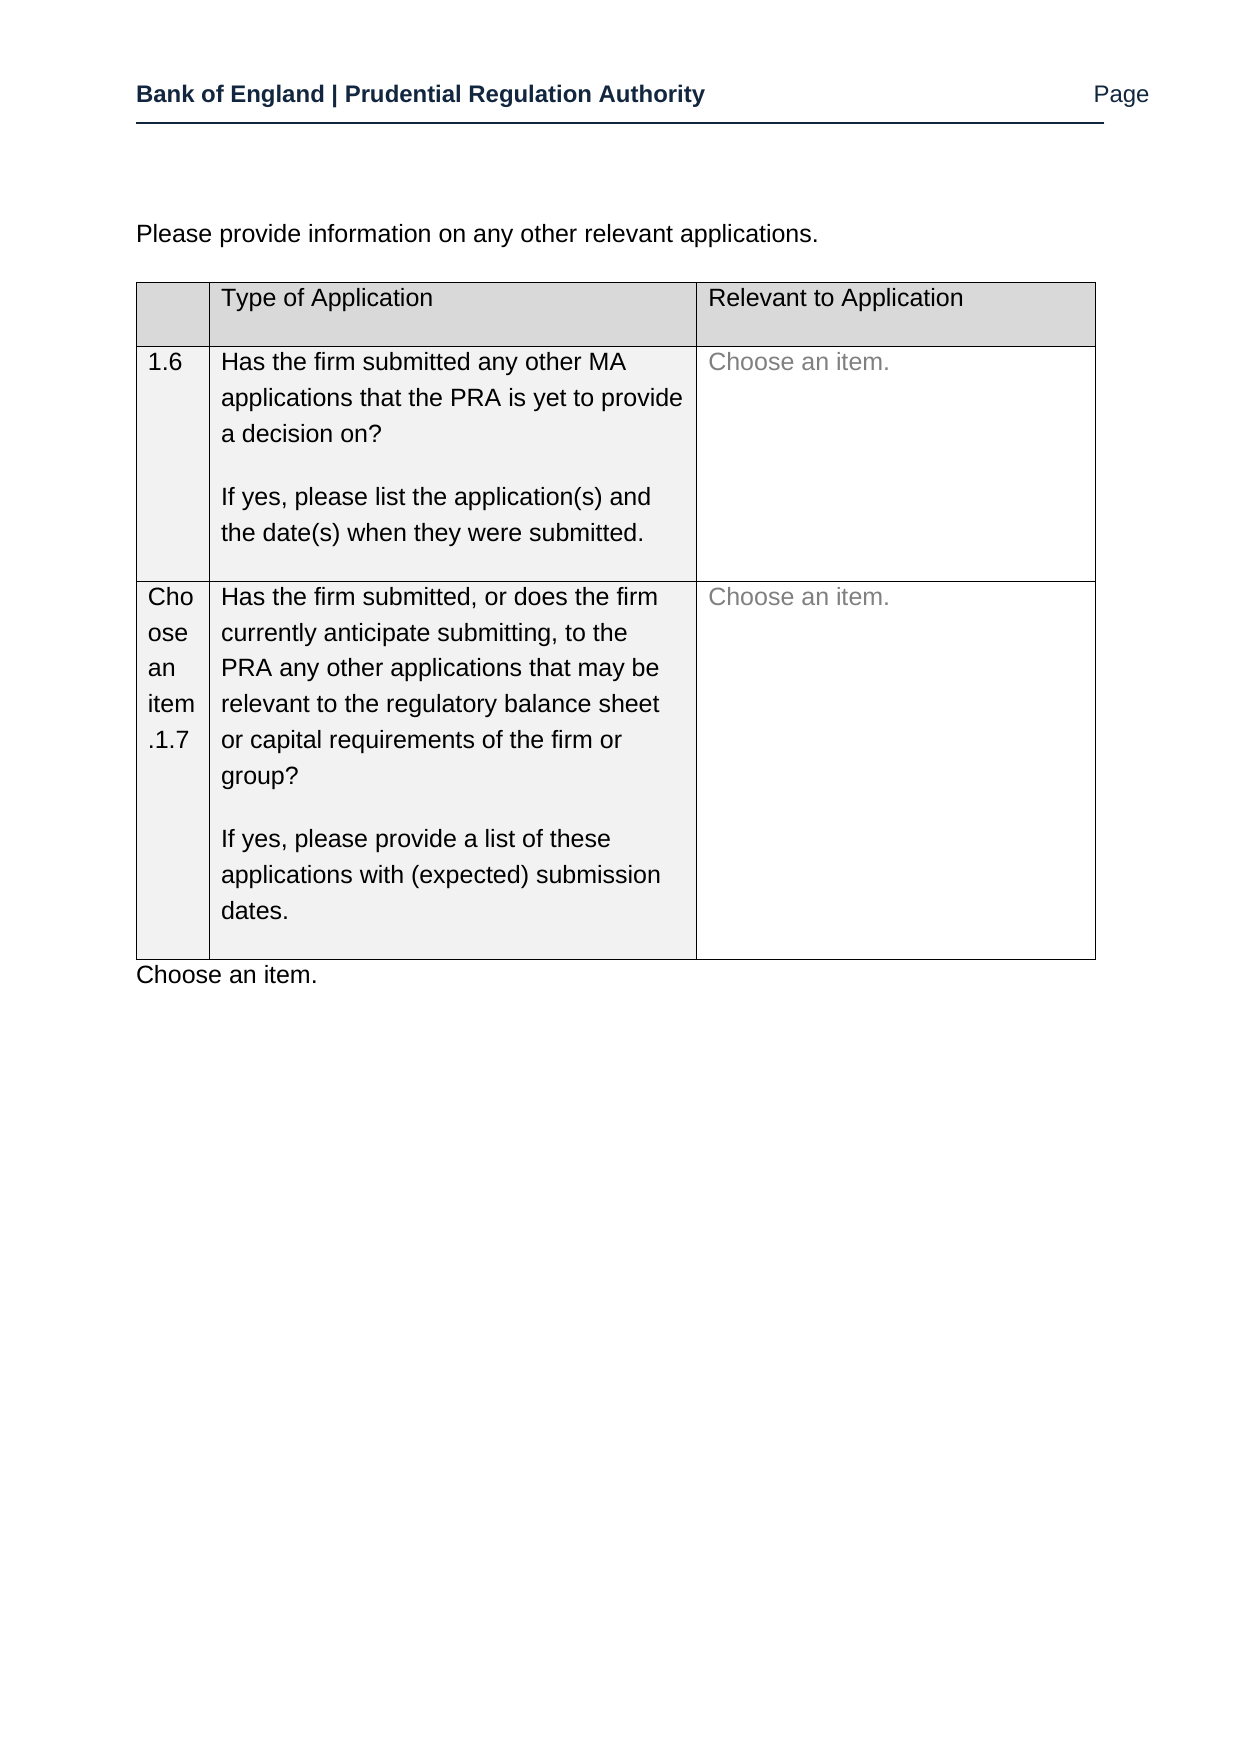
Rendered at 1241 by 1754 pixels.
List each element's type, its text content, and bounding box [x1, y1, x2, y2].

table_header [137, 283, 209, 346]
text Please provide information on any other relevant applications. [136, 219, 1104, 247]
table_header Relevant to Application [697, 283, 1095, 346]
table_cell Has the firm submitted, or does the firm currently anticipate submitting, to the PRA any other applications that may be relevant to the regulatory balance sheet or capital requirements of the firm or group? If yes, please provide a list of these applications with (expected) submission dates. [210, 582, 696, 959]
table_cell 1.7 [137, 582, 209, 959]
table_header Type of Application [210, 283, 696, 346]
table_cell 1.6 [137, 347, 209, 581]
table_cell Has the firm submitted any other MA applications that the PRA is yet to provide a decision on? If yes, please list the application(s) and the date(s) when they were submitted. [210, 347, 696, 581]
